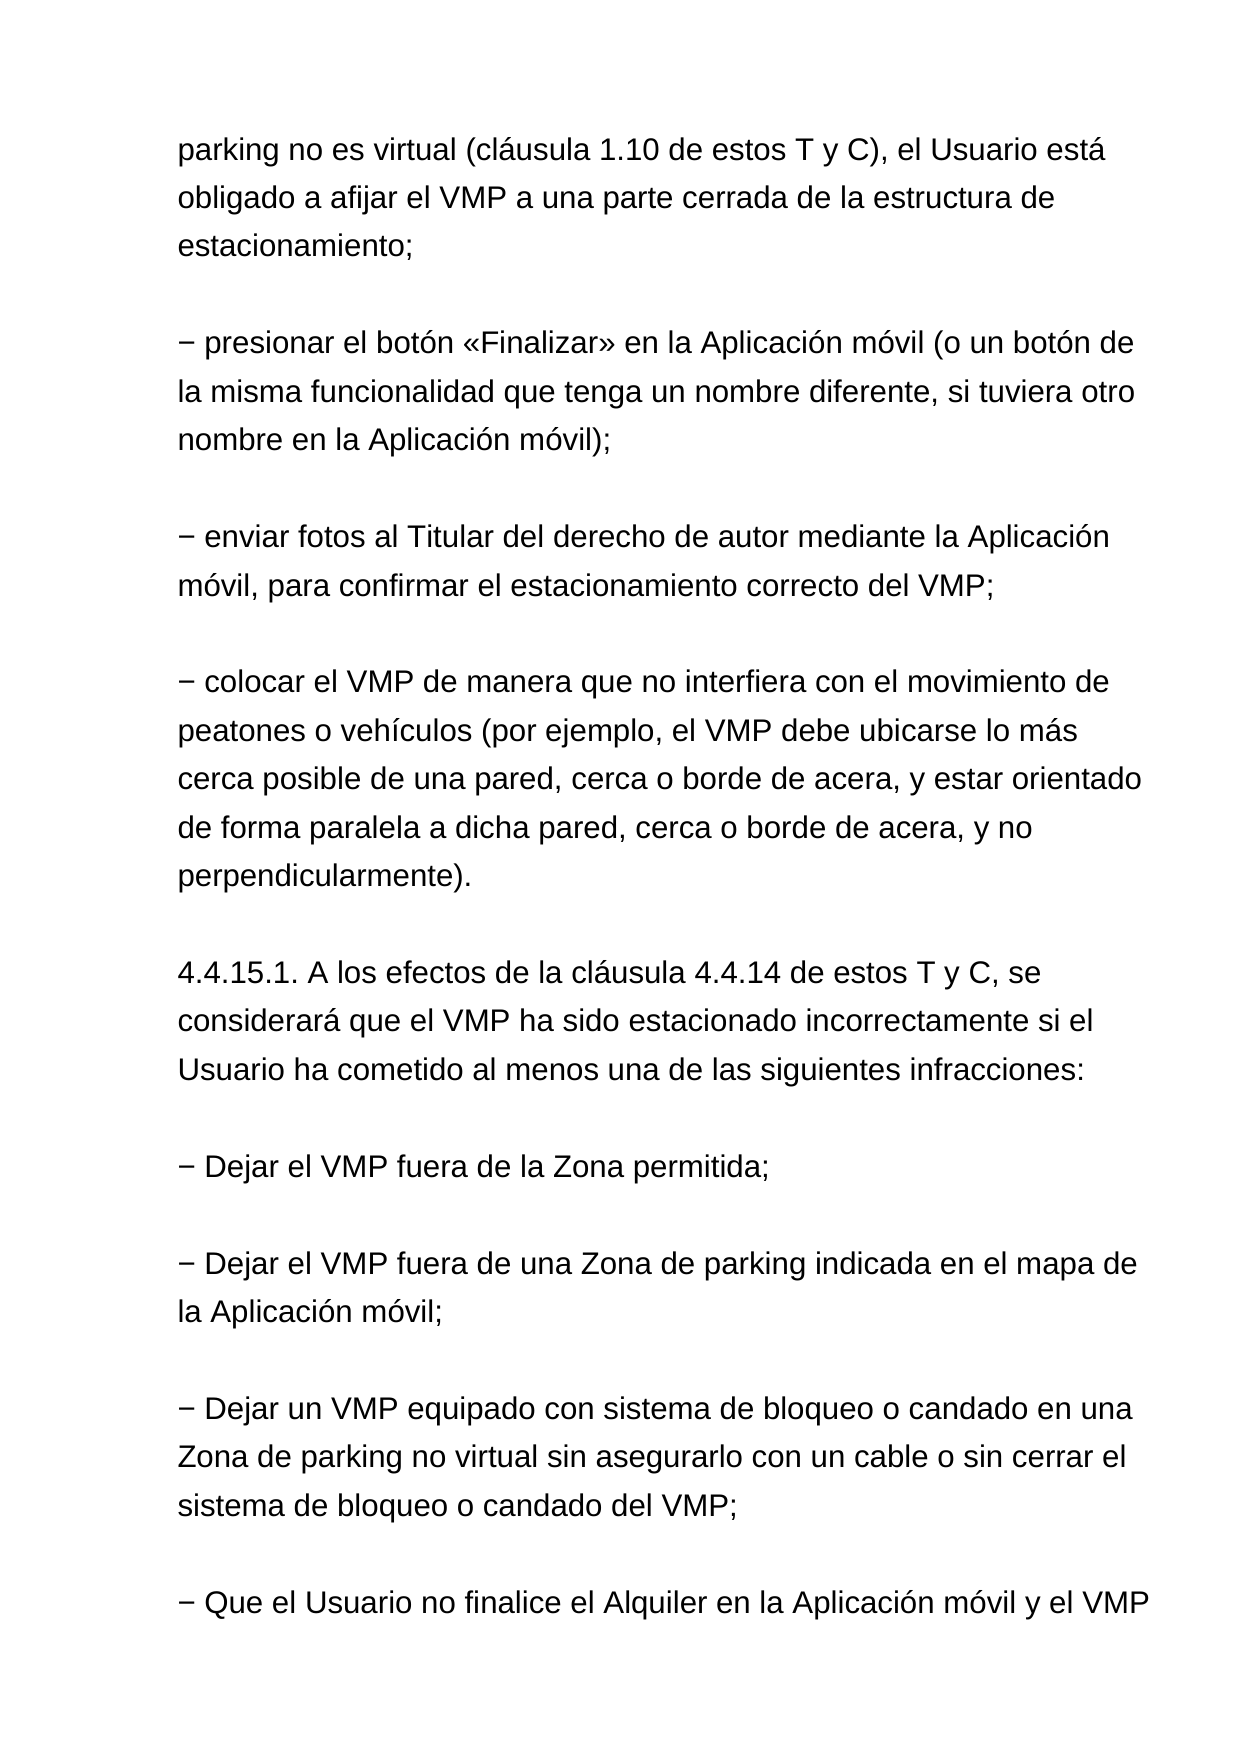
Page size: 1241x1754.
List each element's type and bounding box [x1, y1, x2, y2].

text [177, 118, 1152, 1620]
